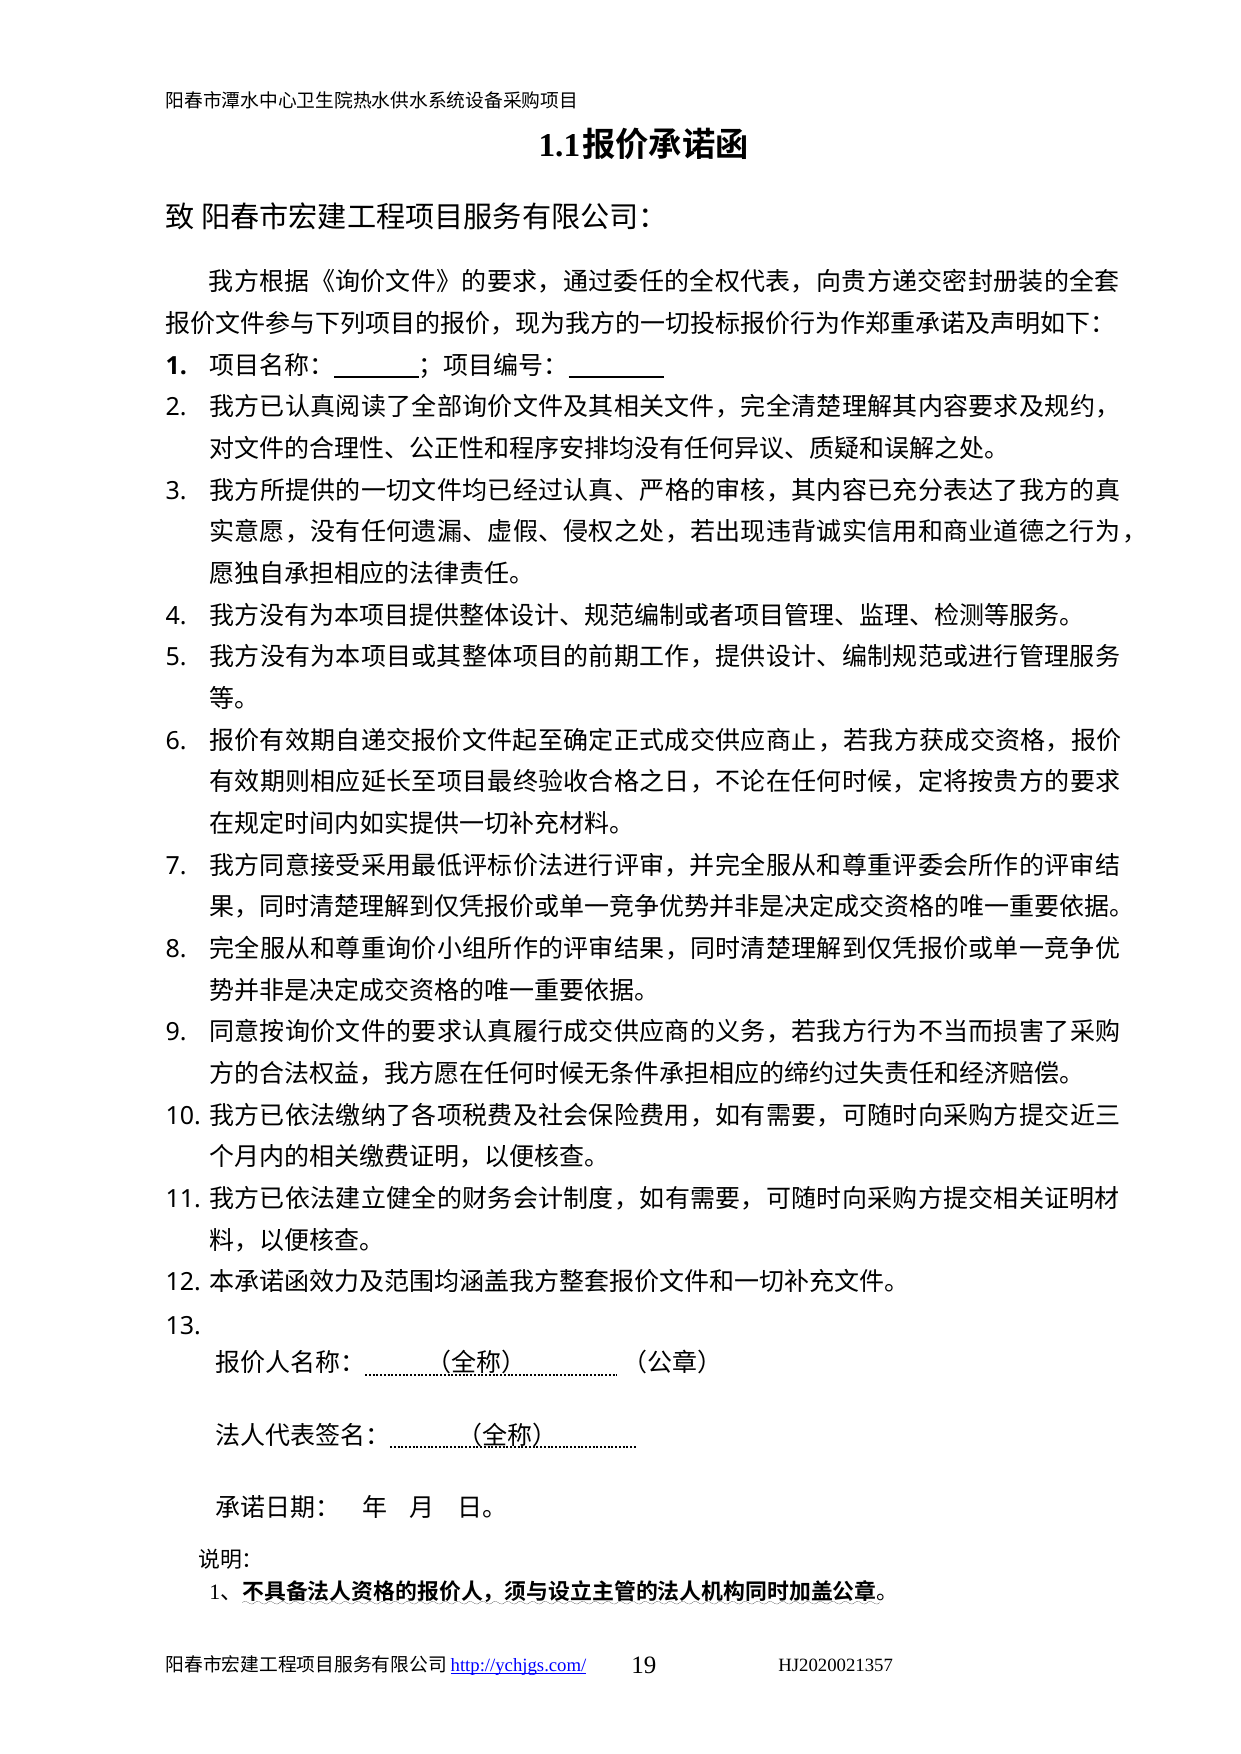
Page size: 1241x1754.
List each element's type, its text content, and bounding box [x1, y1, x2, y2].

list 完全服从和尊重询价小组所作的评审结果，同时清楚理解到仅凭报价或单一竞争优势并非是决定成交资格的唯一重要依据。 [165, 924, 1122, 1007]
list 我方已依法缴纳了各项税费及社会保险费用，如有需要，可随时向采购方提交近三个月内的相关缴费证明，以便核查。 [165, 1091, 1122, 1174]
text 说明： [165, 1542, 1084, 1574]
text 我方根据《询价文件》的要求，通过委任的全权代表，向贵方递交密封册装的全套报价文件参与下列项目的报价，现为我方的一切投标报价行为作郑重承诺及声明如下： [165, 257, 1122, 341]
list 本承诺函效力及范围均涵盖我方整套报价文件和一切补充文件。 [165, 1257, 1122, 1299]
list 我方已依法建立健全的财务会计制度，如有需要，可随时向采购方提交相关证明材料，以便核查。 [165, 1174, 1122, 1257]
text 1、不具备法人资格的报价人，须与设立主管的法人机构同时加盖公章。 [209, 1574, 1122, 1606]
list 我方没有为本项目提供整体设计、规范编制或者项目管理、监理、检测等服务。 [165, 591, 1122, 632]
list 同意按询价文件的要求认真履行成交供应商的义务，若我方行为不当而损害了采购方的合法权益，我方愿在任何时候无条件承担相应的缔约过失责任和经济赔偿。 [165, 1007, 1122, 1091]
list 项目名称： ；项目编号： [165, 341, 1122, 382]
text 致 阳春市宏建工程项目服务有限公司： [165, 190, 1122, 236]
text 法人代表签名： （全称） [165, 1415, 1122, 1452]
list 我方所提供的一切文件均已经过认真、严格的审核，其内容已充分表达了我方的真实意愿，没有任何遗漏、虚假、侵权之处，若出现违背诚实信用和商业道德之行为，愿独自承担相应的法律责任。 [165, 466, 1122, 591]
text 报价人名称： （全称） （公章） [165, 1343, 1122, 1379]
list 报价有效期自递交报价文件起至确定正式成交供应商止，若我方获成交资格，报价有效期则相应延长至项目最终验收合格之日，不论在任何时候，定将按贵方的要求在规定时间内如实提供一切补充材料。 [165, 716, 1122, 841]
list 我方没有为本项目或其整体项目的前期工作，提供设计、编制规范或进行管理服务等。 [165, 632, 1122, 716]
list 我方同意接受采用最低评标价法进行评审，并完全服从和尊重评委会所作的评审结果，同时清楚理解到仅凭报价或单一竞争优势并非是决定成交资格的唯一重要依据。 [165, 841, 1122, 924]
subtitle 报价承诺函 [165, 118, 1122, 166]
text 承诺日期： 年 月 日。 [165, 1488, 1122, 1524]
list 我方已认真阅读了全部询价文件及其相关文件，完全清楚理解其内容要求及规约，对文件的合理性、公正性和程序安排均没有任何异议、质疑和误解之处。 [165, 382, 1122, 466]
